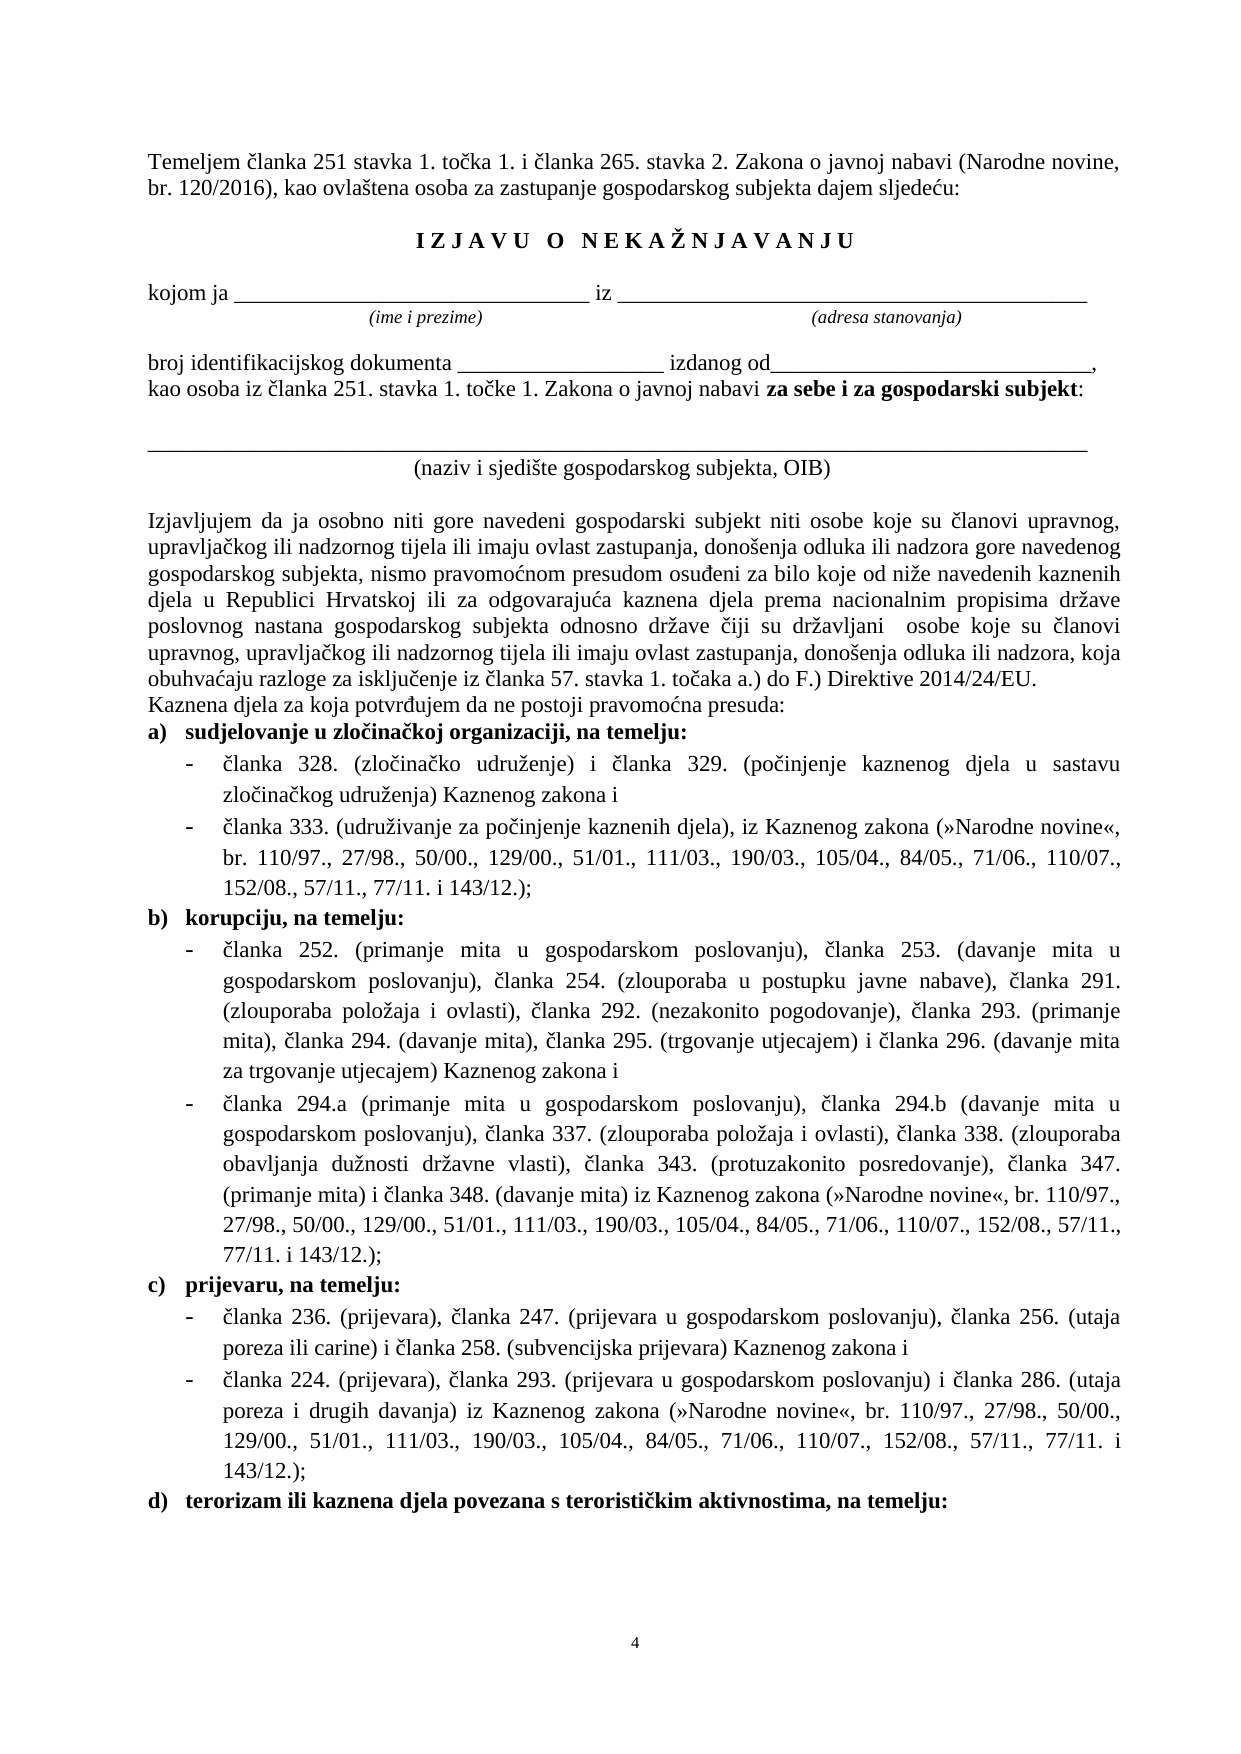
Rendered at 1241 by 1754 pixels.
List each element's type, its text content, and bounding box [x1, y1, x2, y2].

list terorizam ili kaznena djela povezana s terorističkim aktivnostima, na temelju: [148, 1487, 1122, 1514]
text broj identifikacijskog dokumenta __________________ izdanog od____________________________, [148, 349, 1122, 375]
list članka 328. (zločinačko udruženje) i članka 329. (počinjenje kaznenog djela u sastavu zločinačkog udruženja) Kaznenog zakona i [185, 748, 1122, 807]
list članka 224. (prijevara), članka 293. (prijevara u gospodarskom poslovanju) i članka 286. (utaja poreza i drugih davanja) iz Kaznenog zakona (»Narodne novine«, br. 110/97., 27/98., 50/00., 129/00., 51/01., 111/03., 190/03., 105/04., 84/05., 71/06., 110/07., 152/08., 57/11., 77/11. i 143/12.); [185, 1364, 1122, 1484]
list članka 236. (prijevara), članka 247. (prijevara u gospodarskom poslovanju), članka 256. (utaja poreza ili carine) i članka 258. (subvencijska prijevara) Kaznenog zakona i [185, 1301, 1122, 1360]
text Kaznena djela za koja potvrđujem da ne postoji pravomoćna presuda: [148, 692, 1122, 718]
text Temeljem članka 251 stavka 1. točka 1. i članka 265. stavka 2. Zakona o javnoj nabavi (Narodne novine, br. 120/2016), kao ovlaštena osoba za zastupanje gospodarskog subjekta dajem sljedeću: [148, 148, 1122, 200]
text (ime i prezime) (adresa stanovanja) [295, 306, 1122, 327]
list korupciju, na temelju: [148, 904, 1122, 930]
list članka 252. (primanje mita u gospodarskom poslovanju), članka 253. (davanje mita u gospodarskom poslovanju), članka 254. (zlouporaba u postupku javne nabave), članka 291. (zlouporaba položaja i ovlasti), članka 292. (nezakonito pogodovanje), članka 293. (primanje mita), članka 294. (davanje mita), članka 295. (trgovanje utjecajem) i članka 296. (davanje mita za trgovanje utjecajem) Kaznenog zakona i [185, 934, 1122, 1084]
list sudjelovanje u zločinačkoj organizaciji, na temelju: [148, 718, 1122, 744]
text __________________________________________________________________________________ [148, 428, 1122, 454]
list članka 294.a (primanje mita u gospodarskom poslovanju), članka 294.b (davanje mita u gospodarskom poslovanju), članka 337. (zlouporaba položaja i ovlasti), članka 338. (zlouporaba obavljanja dužnosti državne vlasti), članka 343. (protuzakonito posredovanje), članka 347. (primanje mita) i članka 348. (davanje mita) iz Kaznenog zakona (»Narodne novine«, br. 110/97., 27/98., 50/00., 129/00., 51/01., 111/03., 190/03., 105/04., 84/05., 71/06., 110/07., 152/08., 57/11., 77/11. i 143/12.); [185, 1088, 1122, 1267]
text Izjavljujem da ja osobno niti gore navedeni gospodarski subjekt niti osobe koje su članovi upravnog, upravljačkog ili nadzornog tijela ili imaju ovlast zastupanja, donošenja odluka ili nadzora gore navedenog gospodarskog subjekta, nismo pravomoćnom presudom osuđeni za bilo koje od niže navedenih kaznenih djela u Republici Hrvatskoj ili za odgovarajuća kaznena djela prema nacionalnim propisima države poslovnog nastana gospodarskog subjekta odnosno države čiji su državljani osobe koje su članovi upravnog, upravljačkog ili nadzornog tijela ili imaju ovlast zastupanja, donošenja odluka ili nadzora, koja obuhvaćaju razloge za isključenje iz članka 57. stavka 1. točaka a.) do F.) Direktive 2014/24/EU. [148, 507, 1122, 692]
text I Z J A V U O N E K A Ž N J A V A N J U [148, 227, 1122, 253]
text (naziv i sjedište gospodarskog subjekta, OIB) [413, 454, 1122, 481]
list prijevaru, na temelju: [148, 1271, 1122, 1298]
text kojom ja _______________________________ iz _________________________________________ [148, 279, 1122, 306]
list članka 333. (udruživanje za počinjenje kaznenih djela), iz Kaznenog zakona (»Narodne novine«, br. 110/97., 27/98., 50/00., 129/00., 51/01., 111/03., 190/03., 105/04., 84/05., 71/06., 110/07., 152/08., 57/11., 77/11. i 143/12.); [185, 811, 1122, 900]
text kao osoba iz članka 251. stavka 1. točke 1. Zakona o javnoj nabavi za sebe i za gospodarski subjekt: [148, 375, 1122, 402]
